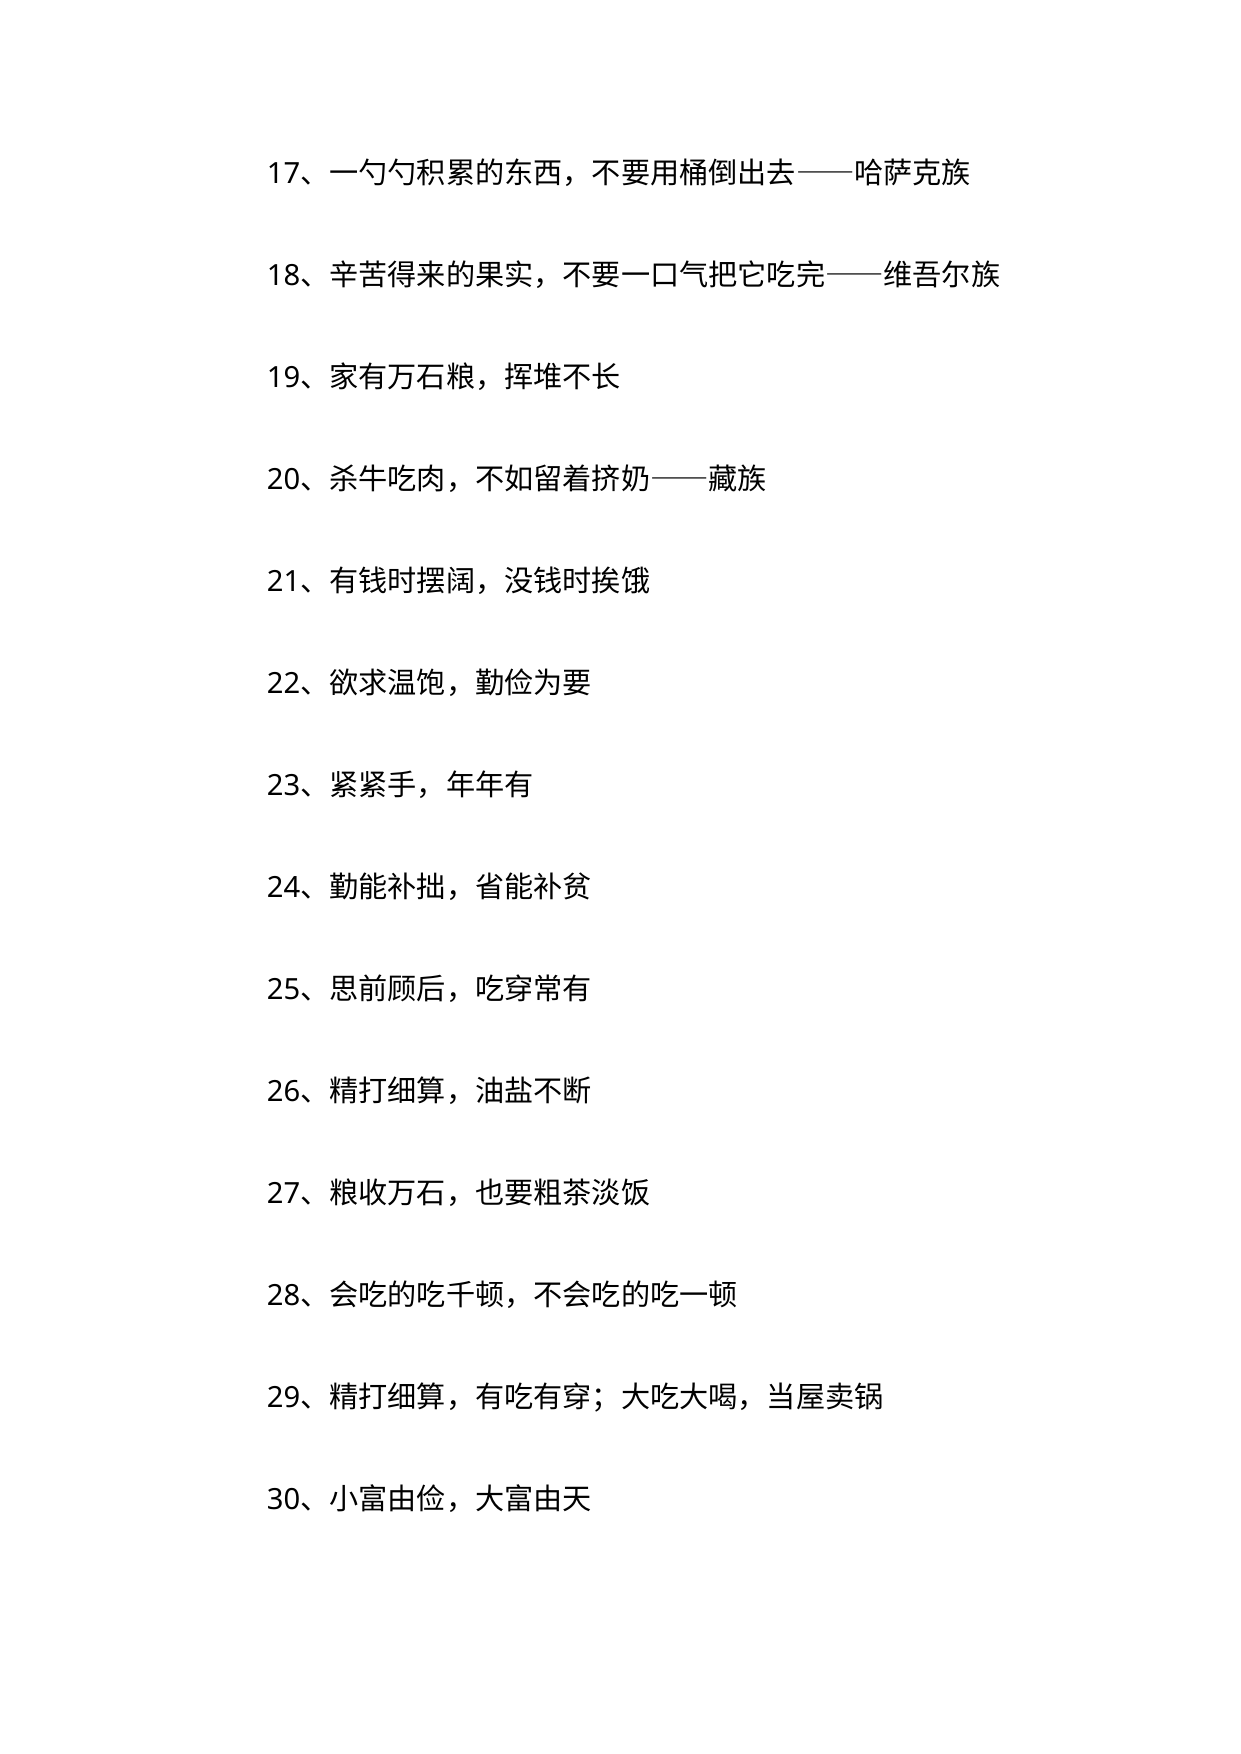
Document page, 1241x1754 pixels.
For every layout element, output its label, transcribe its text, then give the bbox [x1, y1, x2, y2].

text 27、粮收万石，也要粗茶淡饭 [150, 1170, 1090, 1212]
text 24、勤能补拙，省能补贫 [150, 864, 1090, 906]
text 29、精打细算，有吃有穿；大吃大喝，当屋卖锅 [150, 1374, 1090, 1416]
text 17、一勺勺积累的东西，不要用桶倒出去——哈萨克族 [150, 150, 1090, 192]
text 21、有钱时摆阔，没钱时挨饿 [150, 558, 1090, 600]
text 28、会吃的吃千顿，不会吃的吃一顿 [150, 1272, 1090, 1314]
text 23、紧紧手，年年有 [150, 762, 1090, 804]
text 30、小富由俭，大富由天 [150, 1476, 1090, 1518]
text 22、欲求温饱，勤俭为要 [150, 660, 1090, 702]
text 18、辛苦得来的果实，不要一口气把它吃完——维吾尔族 [150, 252, 1090, 294]
text 26、精打细算，油盐不断 [150, 1068, 1090, 1110]
text 19、家有万石粮，挥堆不长 [150, 354, 1090, 396]
text 20、杀牛吃肉，不如留着挤奶——藏族 [150, 456, 1090, 498]
text 25、思前顾后，吃穿常有 [150, 966, 1090, 1008]
